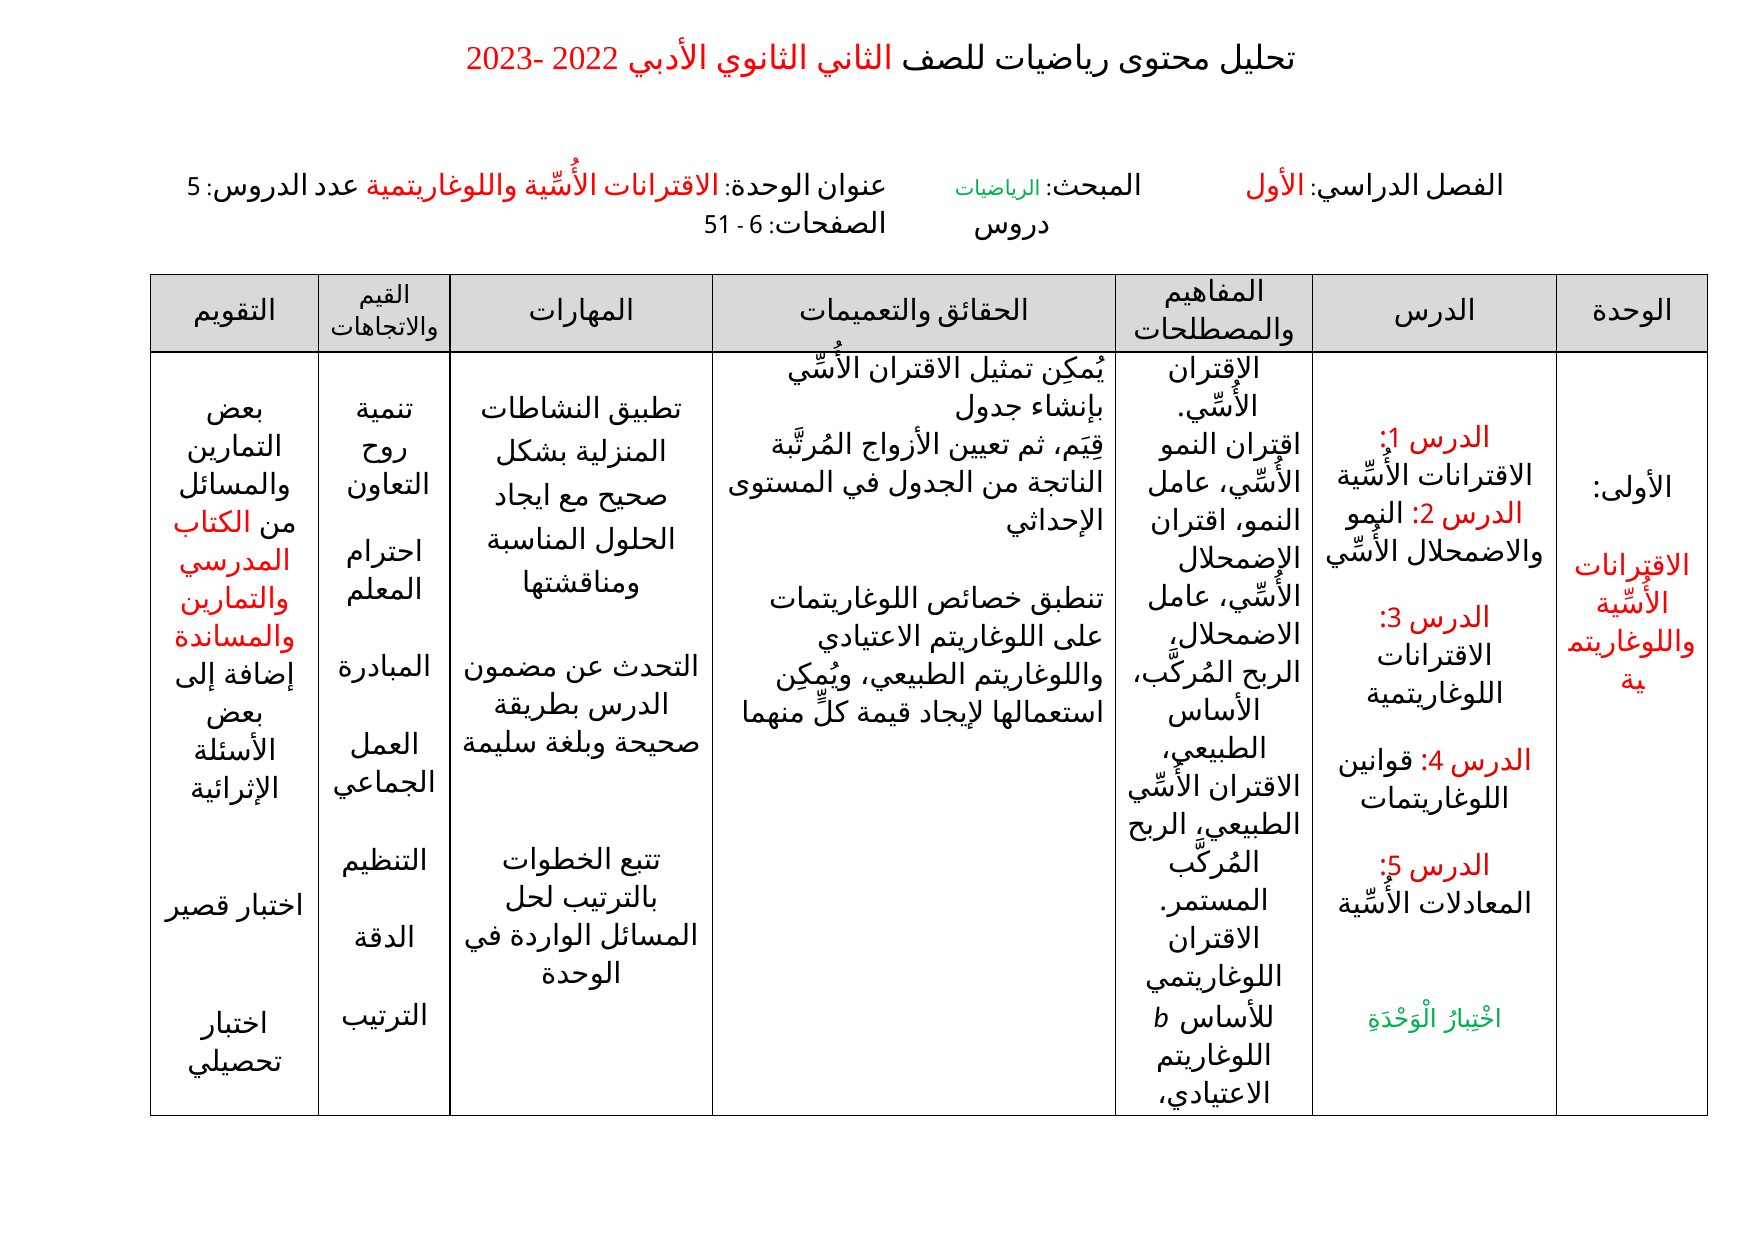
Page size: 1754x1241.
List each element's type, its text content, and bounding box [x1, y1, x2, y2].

table_header الوحدة [1557, 275, 1707, 351]
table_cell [1313, 353, 1556, 1115]
table_header المفاهيم والمصطلحات [1116, 275, 1312, 351]
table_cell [451, 353, 712, 1115]
table_header المهارات [451, 275, 712, 351]
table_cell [1557, 353, 1707, 1115]
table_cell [713, 353, 1115, 1115]
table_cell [319, 353, 449, 1115]
table_header القيم والاتجاهات [319, 275, 449, 351]
text الفصل الدراسي: الأول المبحث: الرياضيات عنوان الوحدة: الاقترانات الأُسِّية واللوغاريتمية عدد الدروس: 5 دروس الصفحات: 6 - 51 [150, 169, 1604, 246]
table_header التقويم [151, 275, 318, 351]
table_header الدرس [1313, 275, 1556, 351]
table_header الحقائق والتعميمات [713, 275, 1115, 351]
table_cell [1116, 353, 1312, 1115]
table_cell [151, 353, 318, 1115]
